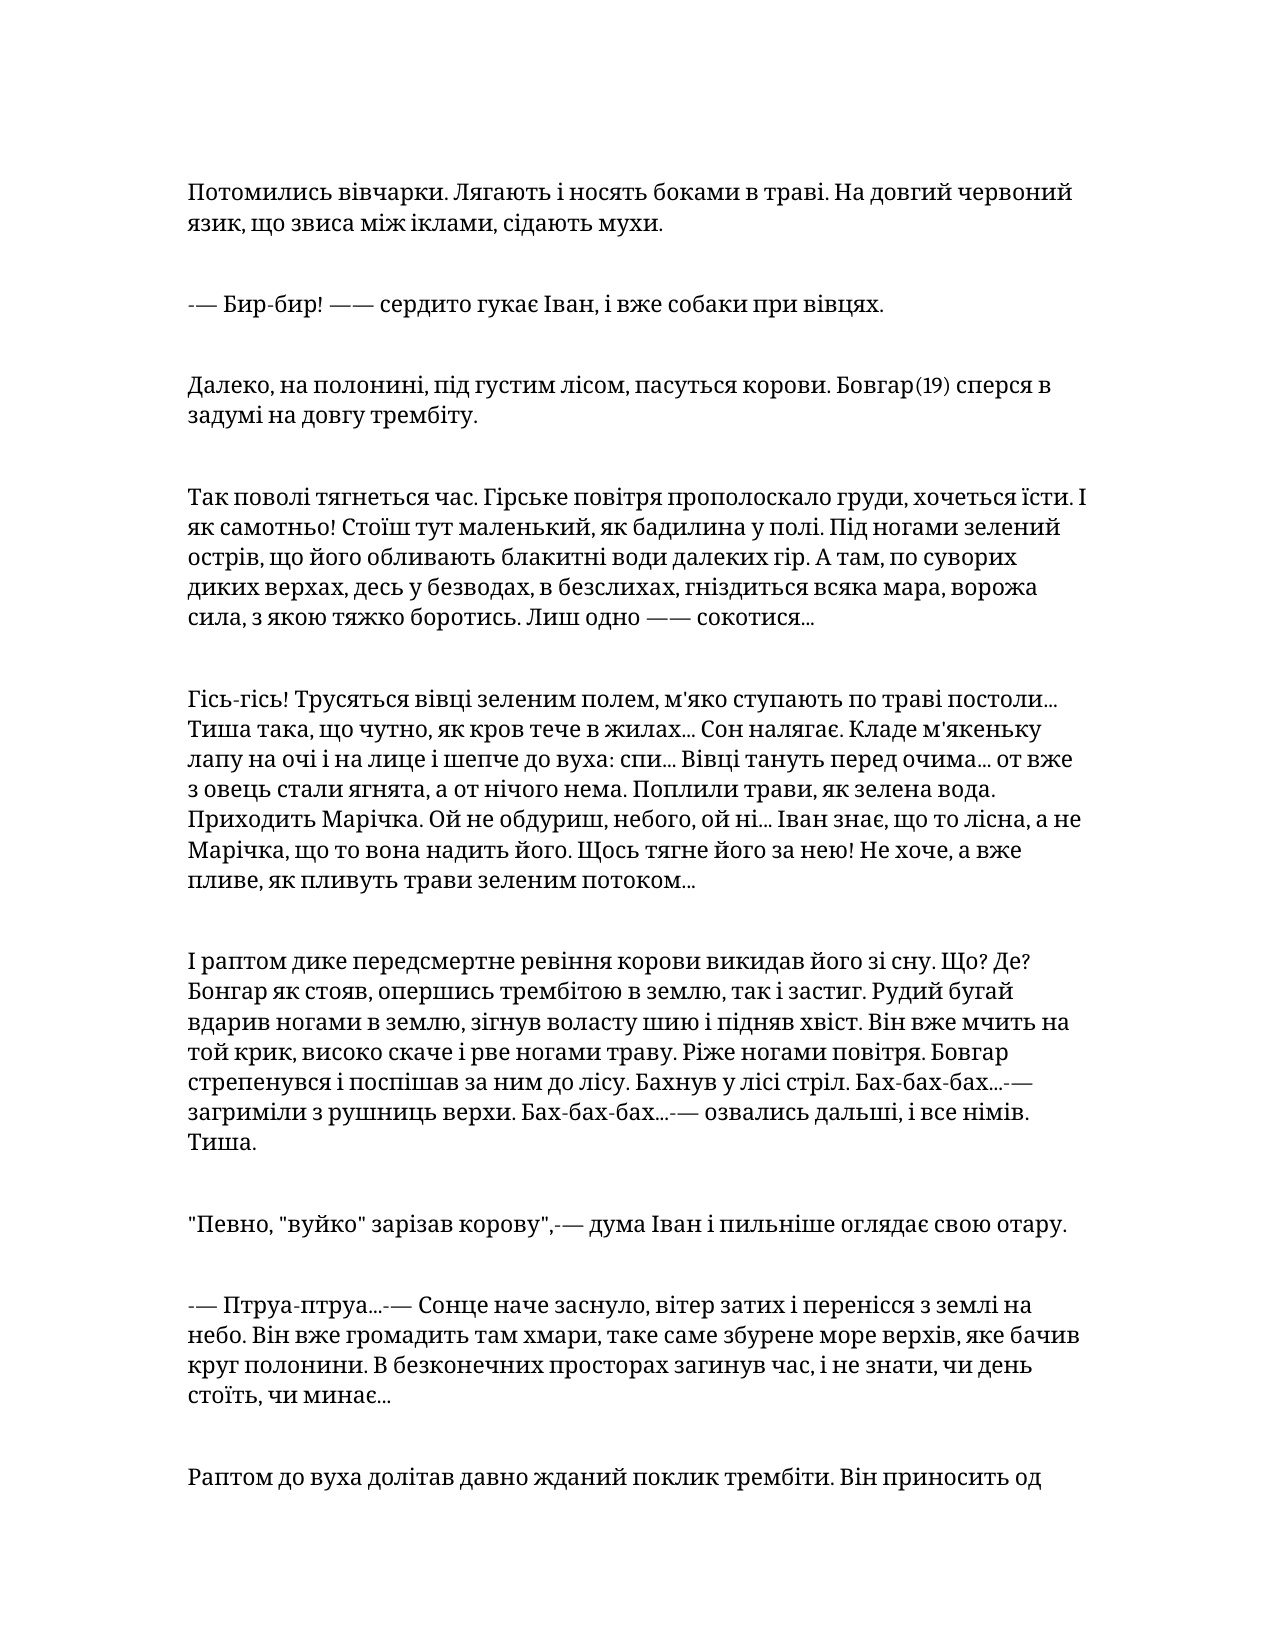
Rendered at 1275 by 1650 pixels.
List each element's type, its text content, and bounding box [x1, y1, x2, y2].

text І раптом дике передсмертне ревіння корови викидав його зі сну. Що? Де? Бонгар як стояв, опершись трембітою в землю, так і застиг. Рудий бугай вдарив ногами в землю, зігнув воласту шию і підняв хвіст. Він вже мчить на той крик, високо скаче і рве ногами траву. Ріже ногами повітря. Бовгар стрепенувся і поспішав за ним до лісу. Бахнув у лісі стріл. Бах-бах-бах...-— загриміли з рушниць верхи. Бах-бах-бах...-— озвались дальші, і все німів. Тиша. [187, 919, 1087, 1157]
text Гісь-гісь! Трусяться вівці зеленим полем, м'яко ступають по траві постоли... Тиша така, що чутно, як кров тече в жилах... Сон налягає. Кладе м'якеньку лапу на очі і на лице і шепче до вуха: спи... Вівці тануть перед очима... от вже з овець стали ягнята, а от нічого нема. Поплили трави, як зелена вода. Приходить Марічка. Ой не обдуриш, небого, ой ні... Іван знає, що то лісна, а не Марічка, що то вона надить його. Щось тягне його за нею! Не хоче, а вже пливе, як пливуть трави зеленим потоком... [187, 656, 1087, 894]
text Потомились вівчарки. Лягають і носять боками в траві. На довгий червоний язик, що звиса між іклами, сідають мухи. [187, 150, 1087, 237]
text -— Птруа-птруа...-— Сонце наче заснуло, вітер затих і перенісся з землі на небо. Він вже громадить там хмари, таке саме збурене море верхів, яке бачив круг полонини. В безконечних просторах загинув час, і не знати, чи день стоїть, чи минає... [187, 1262, 1087, 1410]
text "Певно, "вуйко" зарізав корову",-— дума Іван і пильніше оглядає свою отару. [187, 1181, 1087, 1238]
text Так поволі тягнеться час. Гірське повітря прополоскало груди, хочеться їсти. І як самотньо! Стоїш тут маленький, як бадилина у полі. Під ногами зелений острів, що його обливають блакитні води далеких гір. А там, по суворих диких верхах, десь у безводах, в безслихах, гніздиться всяка мара, ворожа сила, з якою тяжко боротись. Лиш одно —— сокотися... [187, 454, 1087, 632]
text -— Бир-бир! —— сердито гукає Іван, і вже собаки при вівцях. [187, 261, 1087, 318]
text Далеко, на полонині, під густим лісом, пасуться корови. Бовгар(19) сперся в задумі на довгу трембіту. [187, 343, 1087, 429]
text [187, 1434, 1087, 1491]
